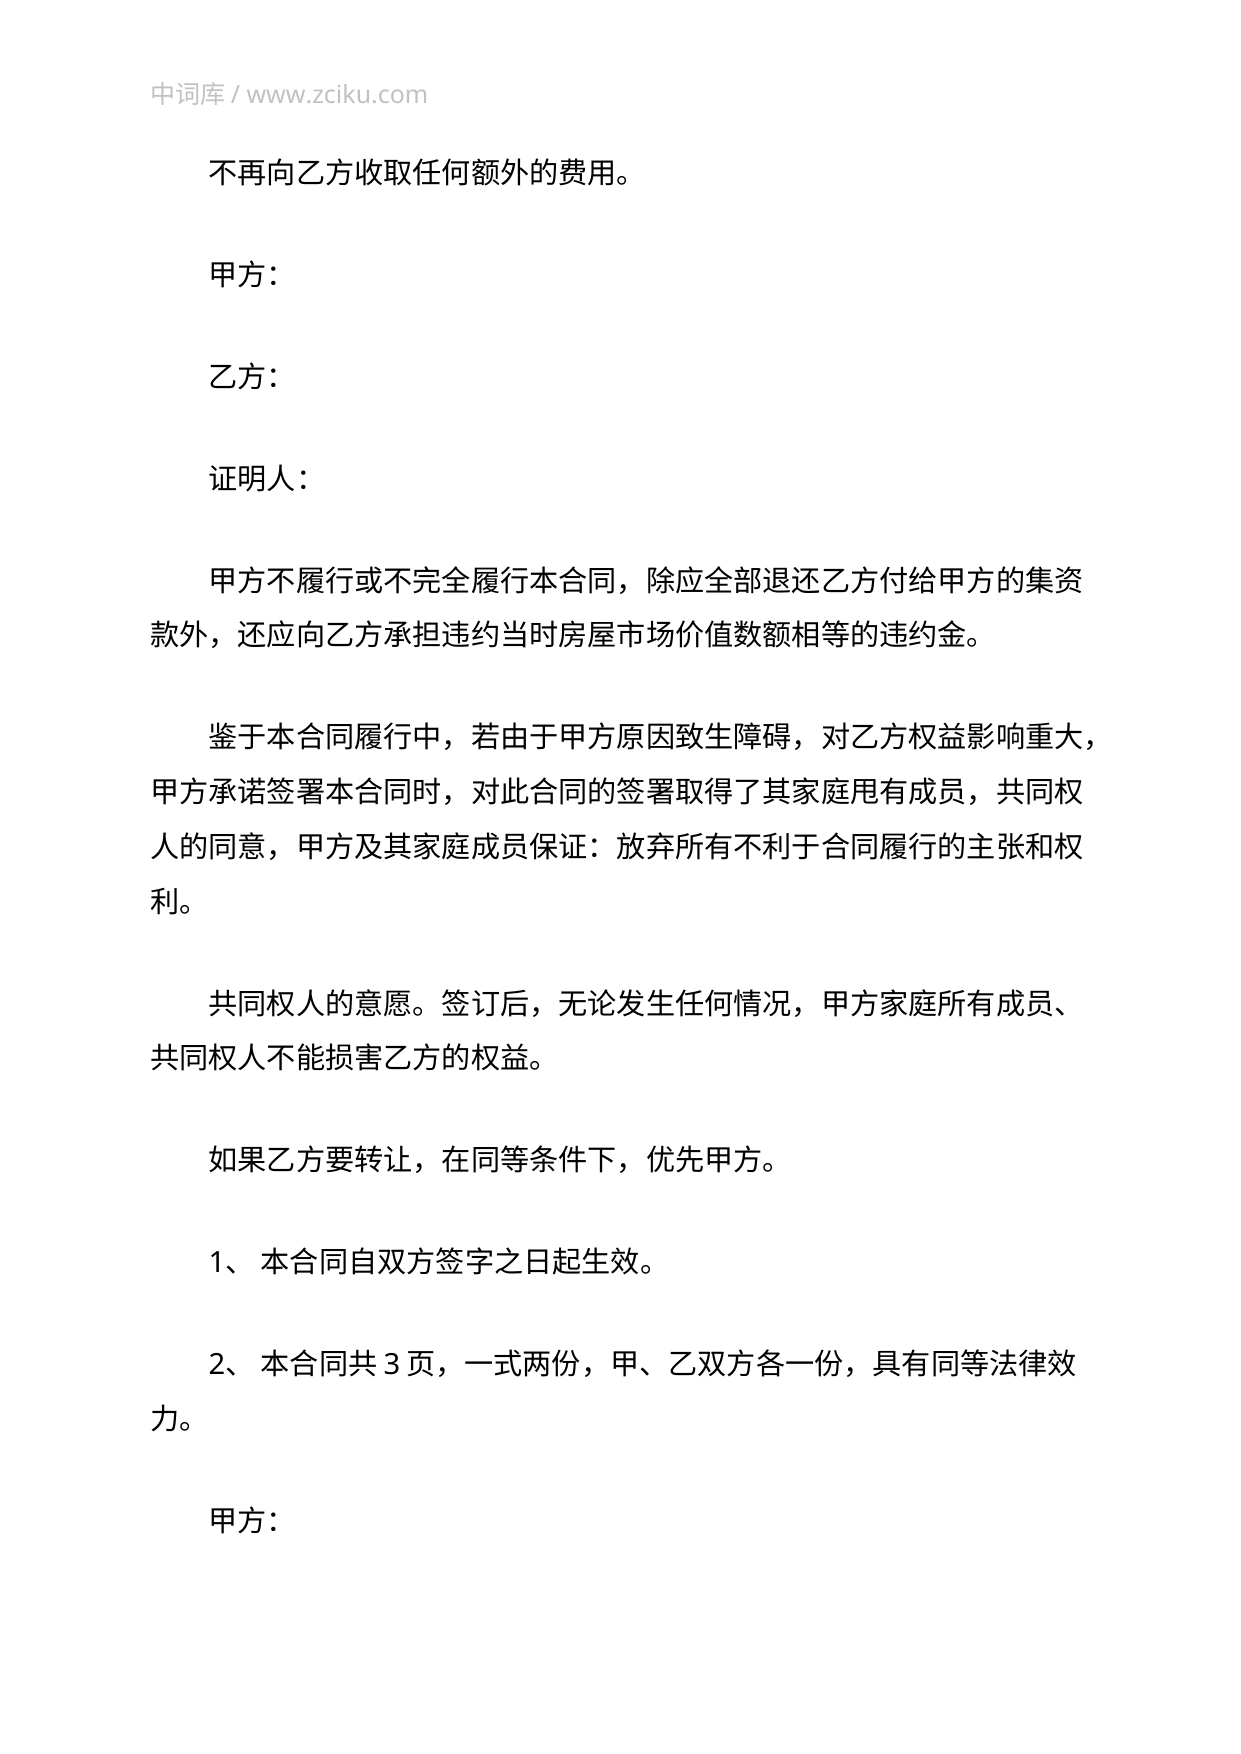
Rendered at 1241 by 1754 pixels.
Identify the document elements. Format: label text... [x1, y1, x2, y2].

text 共同权人的意愿。签订后，无论发生任何情况，甲方家庭所有成员、共同权人不能损害乙方的权益。 [150, 980, 1090, 1077]
text 甲方： [150, 252, 1090, 294]
text 1、 本合同自双方签字之日起生效。 [150, 1239, 1090, 1281]
text 甲方： [150, 1497, 1090, 1540]
text 甲方不履行或不完全履行本合同，除应全部退还乙方付给甲方的集资款外，还应向乙方承担违约当时房屋市场价值数额相等的违约金。 [150, 557, 1090, 654]
text 2、 本合同共3页，一式两份，甲、乙双方各一份，具有同等法律效力。 [150, 1341, 1090, 1438]
text 如果乙方要转让，在同等条件下，优先甲方。 [150, 1137, 1090, 1179]
text 鉴于本合同履行中，若由于甲方原因致生障碍，对乙方权益影响重大，甲方承诺签署本合同时，对此合同的签署取得了其家庭甩有成员，共同权人的同意，甲方及其家庭成员保证：放弃所有不利于合同履行的主张和权利。 [150, 714, 1090, 921]
text 证明人： [150, 455, 1090, 498]
text 不再向乙方收取任何额外的费用。 [150, 150, 1090, 192]
text 乙方： [150, 353, 1090, 396]
